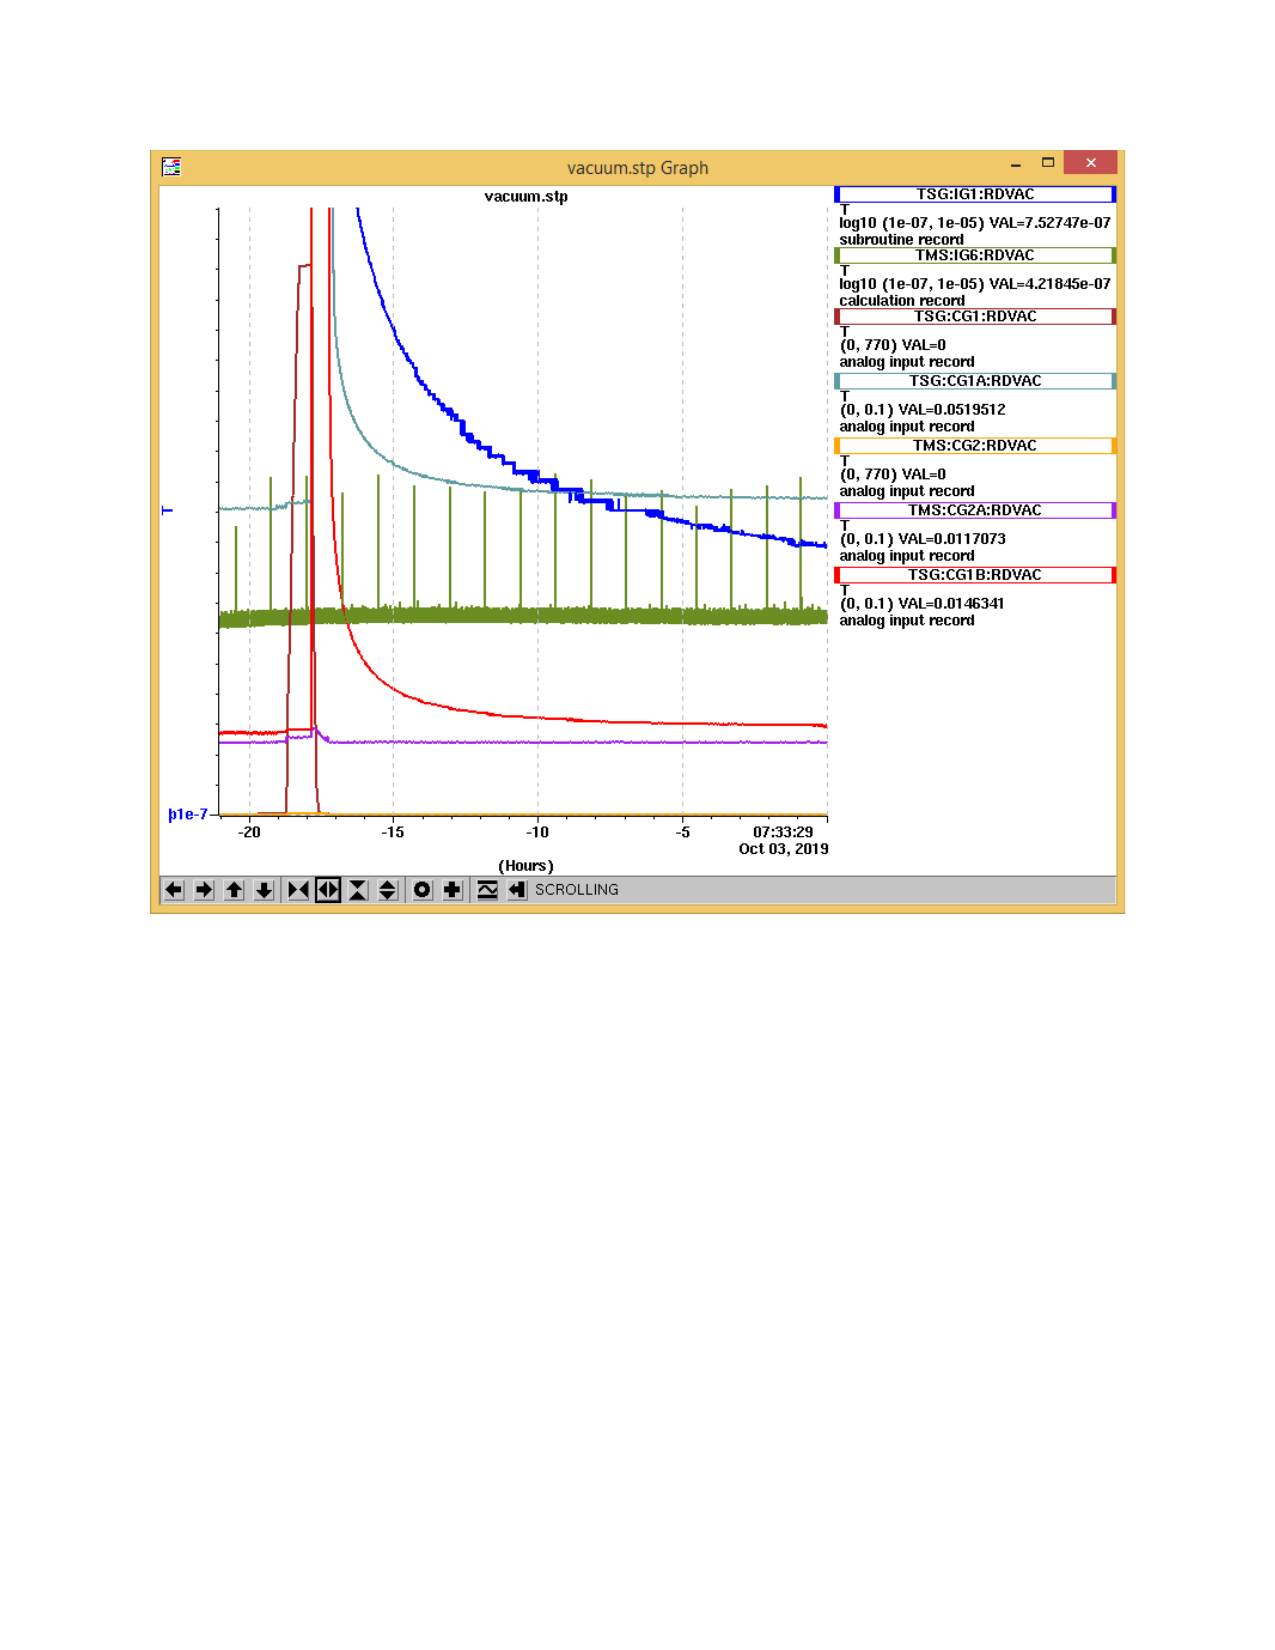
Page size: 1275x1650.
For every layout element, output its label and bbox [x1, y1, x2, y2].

picture [150, 150, 1125, 914]
